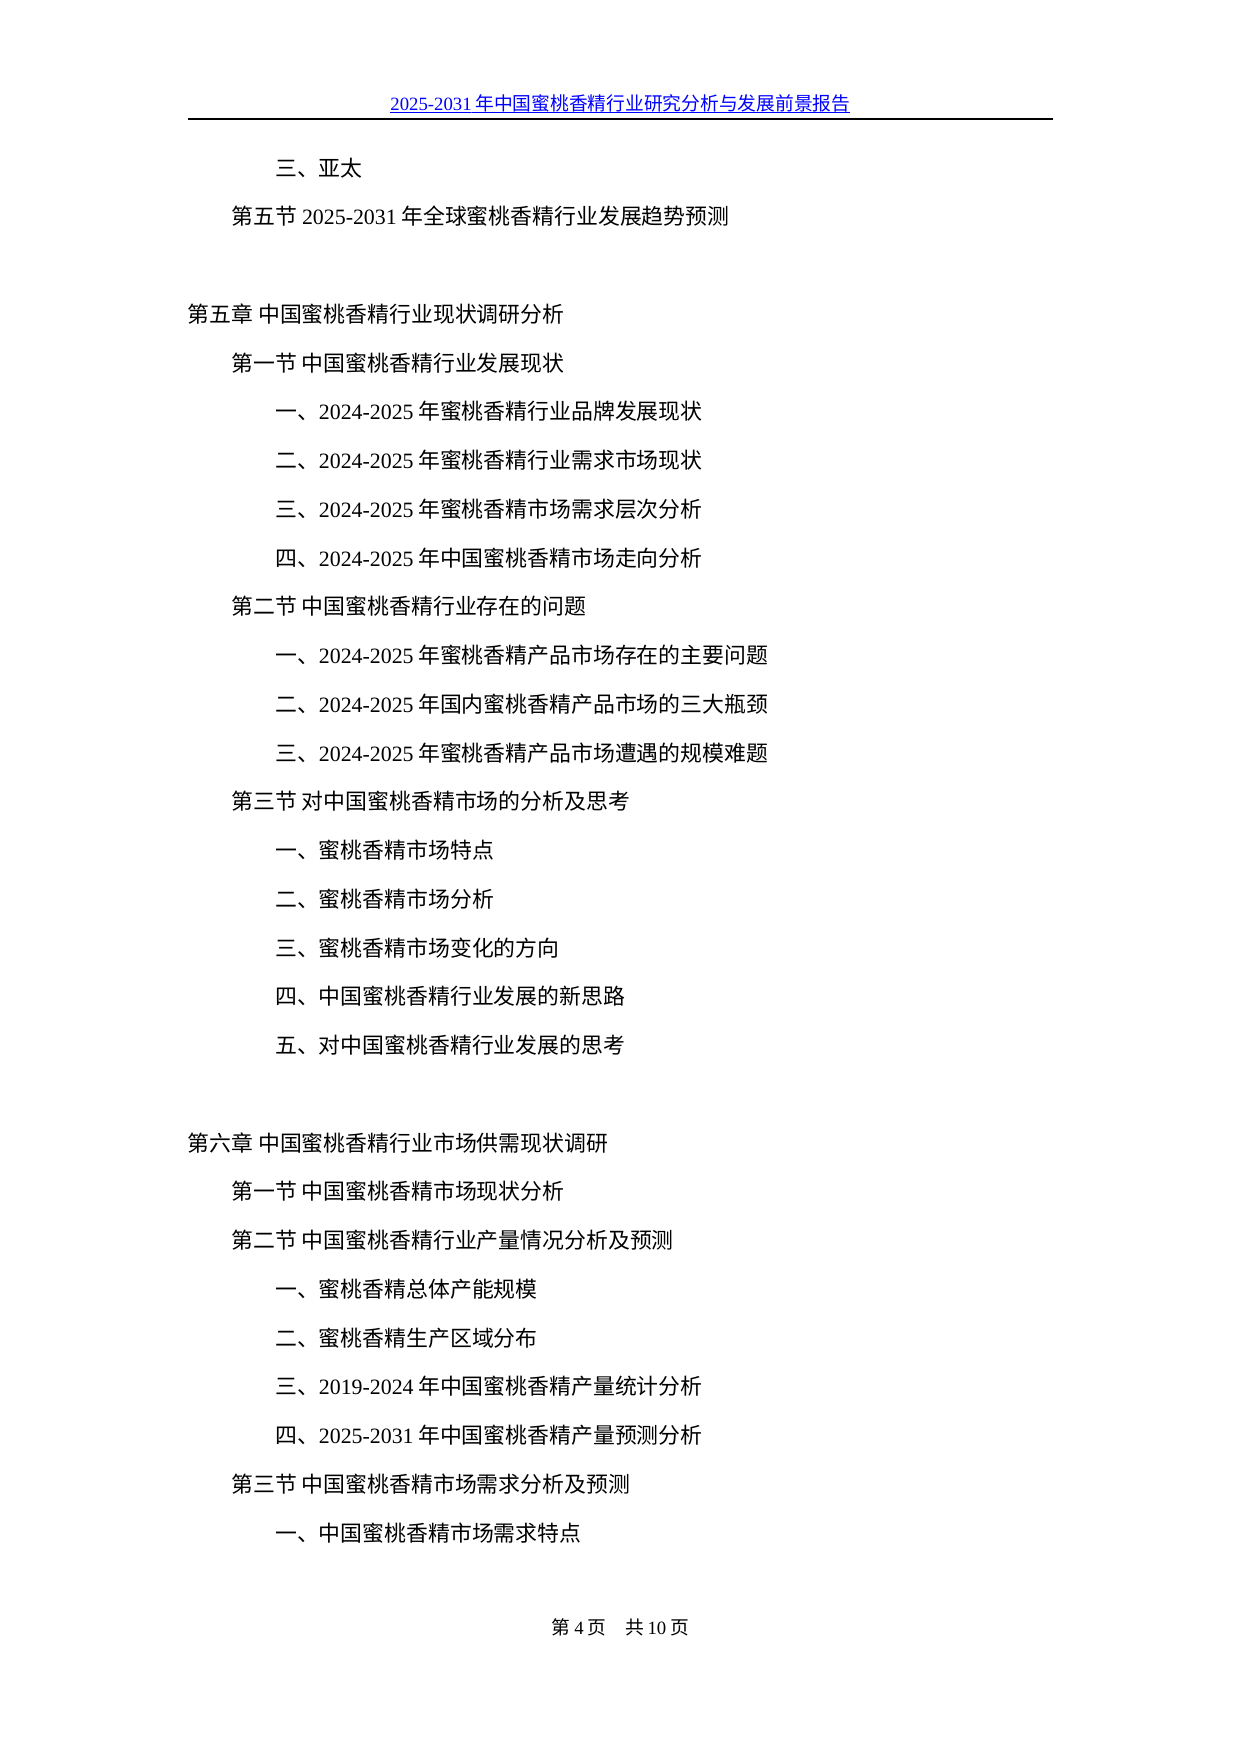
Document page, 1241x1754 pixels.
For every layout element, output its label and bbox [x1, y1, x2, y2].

text [187, 150, 1053, 1548]
